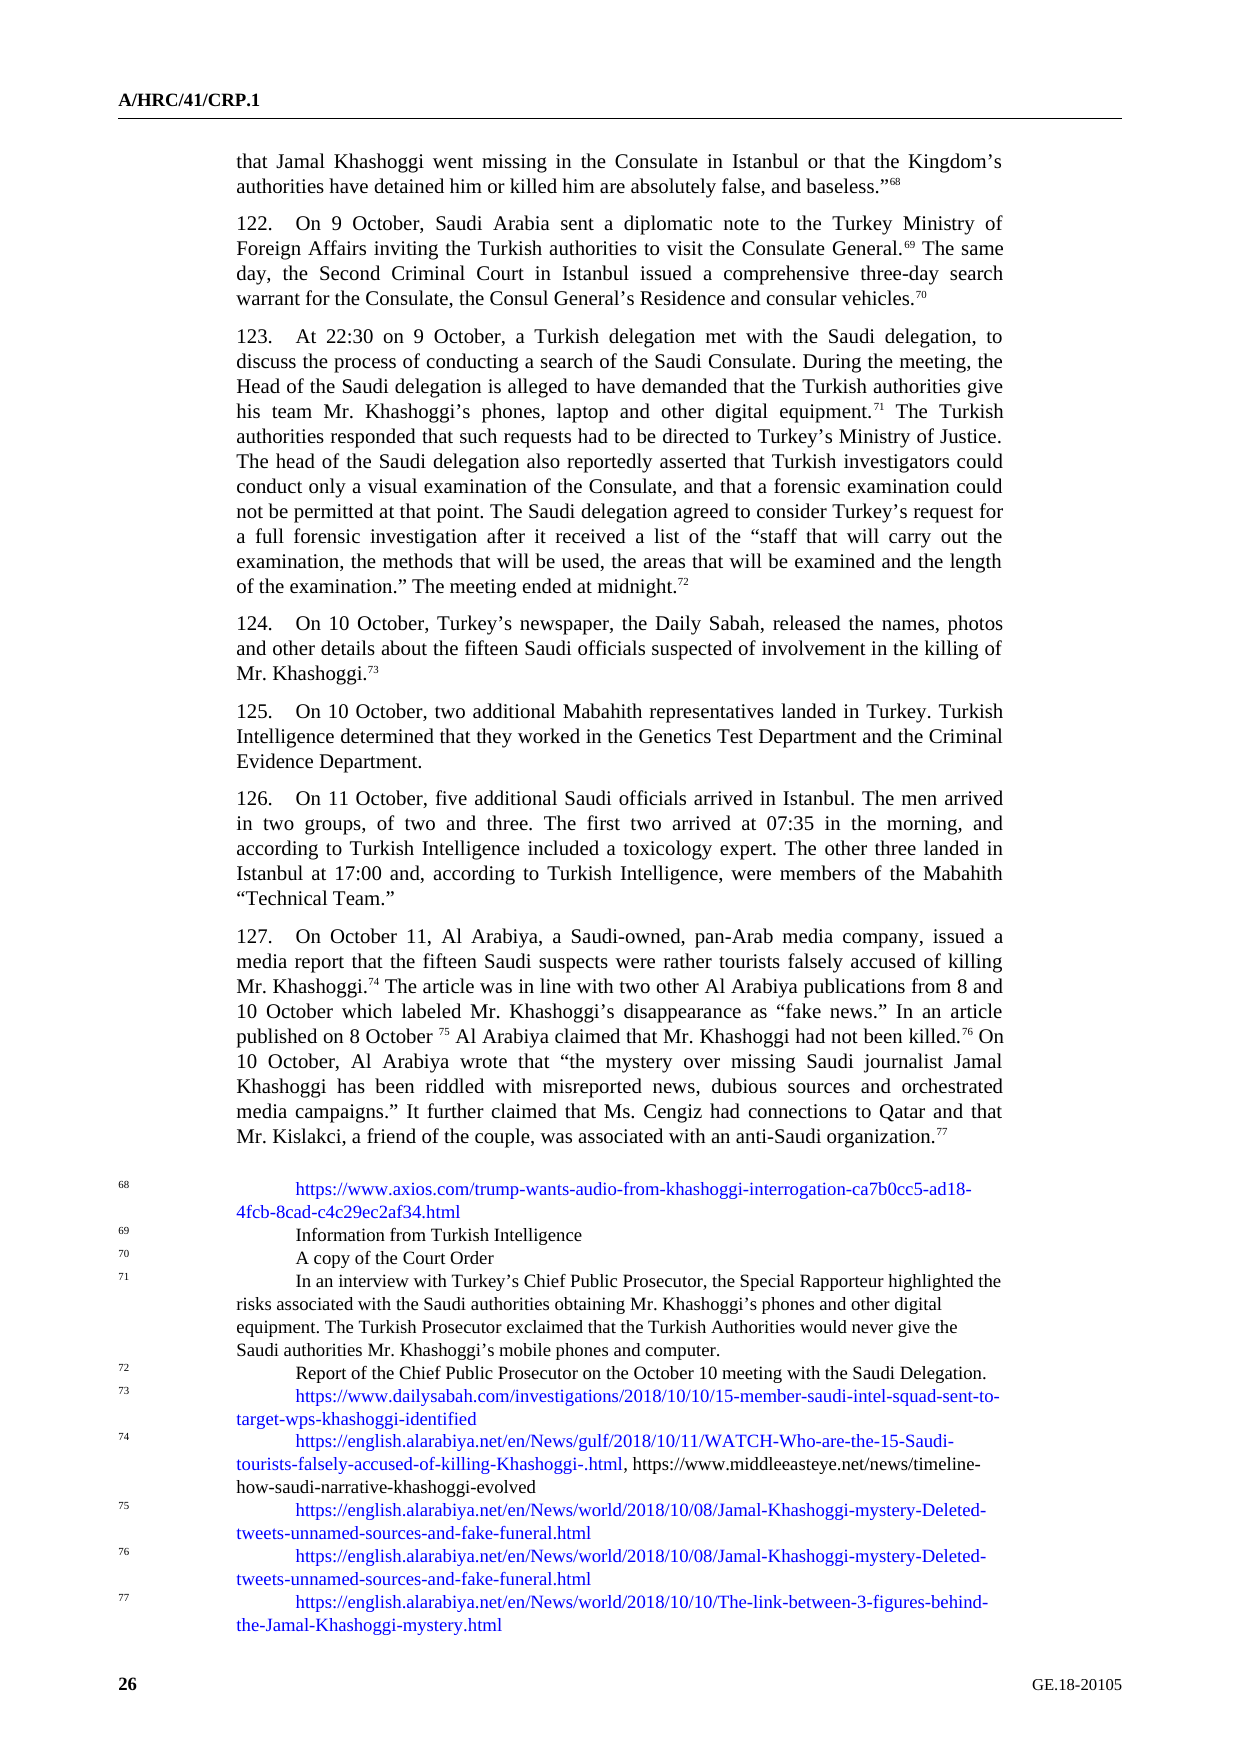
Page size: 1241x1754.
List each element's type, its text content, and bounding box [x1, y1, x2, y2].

text On 10 October, two additional Mabahith representatives landed in Turkey. Turkish Intelligence determined that they worked in the Genetics Test Department and the Criminal Evidence Department. [236, 698, 1004, 773]
text On October 11, Al Arabiya, a Saudi-owned, pan-Arab media company, issued a media report that the fifteen Saudi suspects were rather tourists falsely accused of killing Mr. Khashoggi. The article was in line with two other Al Arabiya publications from 8 and 10 October which labeled Mr. Khashoggi’s disappearance as “fake news.” In an article published on 8 October Al Arabiya claimed that Mr. Khashoggi had not been killed. On 10 October, Al Arabiya wrote that “the mystery over missing Saudi journalist Jamal Khashoggi has been riddled with misreported news, dubious sources and orchestrated media campaigns.” It further claimed that Ms. Cengiz had connections to Qatar and that Mr. Kislakci, a friend of the couple, was associated with an anti-Saudi organization. [236, 923, 1004, 1148]
text On 10 October, Turkey’s newspaper, the Daily Sabah, released the names, photos and other details about the fifteen Saudi officials suspected of involvement in the killing of Mr. Khashoggi. [236, 610, 1004, 685]
text On 11 October, five additional Saudi officials arrived in Istanbul. The men arrived in two groups, of two and three. The first two arrived at 07:35 in the morning, and according to Turkish Intelligence included a toxicology expert. The other three landed in Istanbul at 17:00 and, according to Turkish Intelligence, were members of the Mabahith “Technical Team.” [236, 785, 1004, 910]
text At 22:30 on 9 October, a Turkish delegation met with the Saudi delegation, to discuss the process of conducting a search of the Saudi Consulate. During the meeting, the Head of the Saudi delegation is alleged to have demanded that the Turkish authorities give his team Mr. Khashoggi’s phones, laptop and other digital equipment. The Turkish authorities responded that such requests had to be directed to Turkey’s Ministry of Justice. The head of the Saudi delegation also reportedly asserted that Turkish investigators could conduct only a visual examination of the Consulate, and that a forensic examination could not be permitted at that point. The Saudi delegation agreed to consider Turkey’s request for a full forensic investigation after it received a list of the “staff that will carry out the examination, the methods that will be used, the areas that will be examined and the length of the examination.” The meeting ended at midnight. [236, 323, 1004, 598]
text On 9 October, Saudi Arabia sent a diplomatic note to the Turkey Ministry of Foreign Affairs inviting the Turkish authorities to visit the Consulate General. The same day, the Second Criminal Court in Istanbul issued a comprehensive three-day search warrant for the Consulate, the Consul General’s Residence and consular vehicles. [236, 210, 1004, 310]
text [236, 148, 1004, 198]
